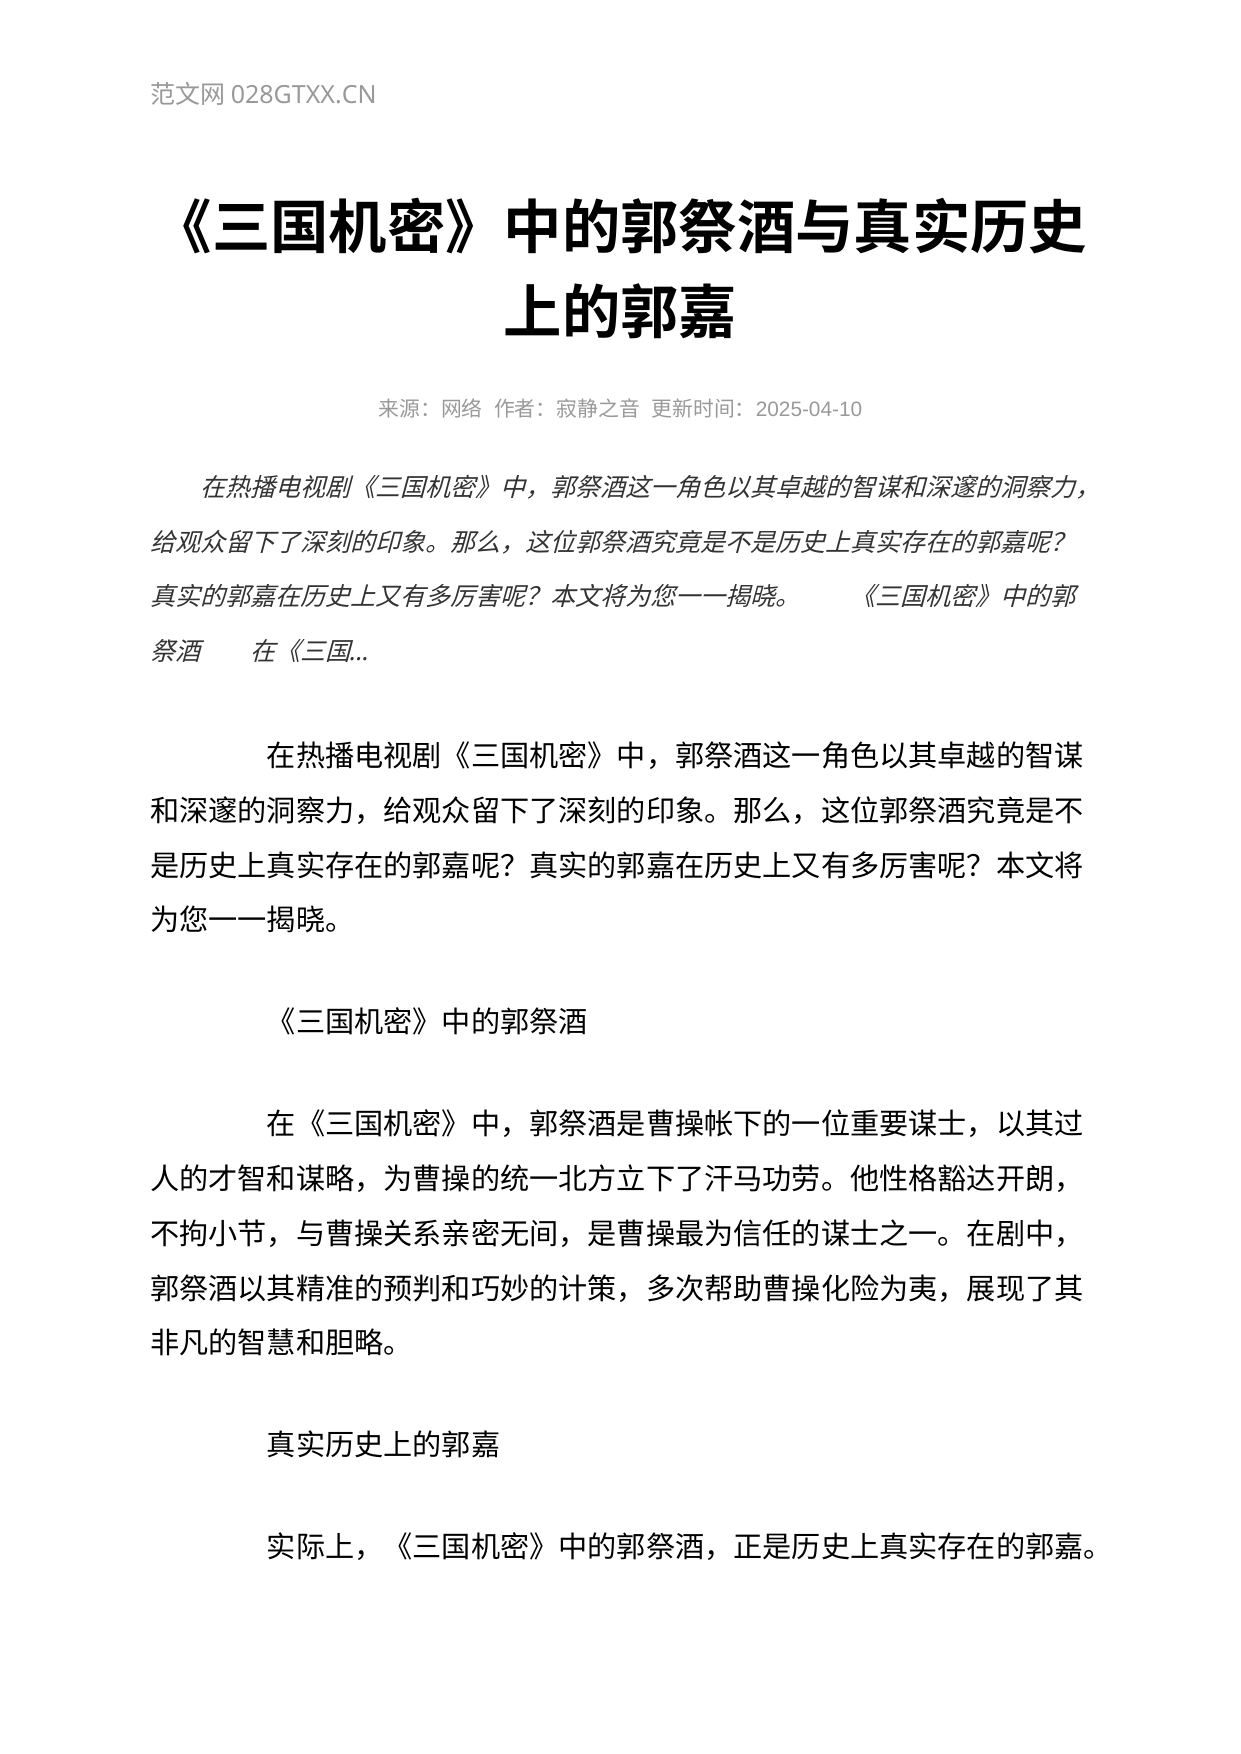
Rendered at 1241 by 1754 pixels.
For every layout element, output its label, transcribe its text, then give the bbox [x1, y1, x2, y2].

text 《三国机密》中的郭祭酒 [150, 999, 1090, 1041]
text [150, 1524, 1090, 1566]
text 真实历史上的郭嘉 [150, 1422, 1090, 1464]
subtitle 《三国机密》中的郭祭酒与真实历史上的郭嘉 [150, 181, 1090, 350]
text 来源：网络 作者：寂静之音 更新时间：2025-04-10 [150, 397, 1090, 421]
text 在《三国机密》中，郭祭酒是曹操帐下的一位重要谋士，以其过人的才智和谋略，为曹操的统一北方立下了汗马功劳。他性格豁达开朗，不拘小节，与曹操关系亲密无间，是曹操最为信任的谋士之一。在剧中，郭祭酒以其精准的预判和巧妙的计策，多次帮助曹操化险为夷，展现了其非凡的智慧和胆略。 [150, 1101, 1090, 1362]
text 在热播电视剧《三国机密》中，郭祭酒这一角色以其卓越的智谋和深邃的洞察力，给观众留下了深刻的印象。那么，这位郭祭酒究竟是不是历史上真实存在的郭嘉呢？真实的郭嘉在历史上又有多厉害呢？本文将为您一一揭晓。 《三国机密》中的郭祭酒 在《三国... [150, 468, 1090, 667]
text 在热播电视剧《三国机密》中，郭祭酒这一角色以其卓越的智谋和深邃的洞察力，给观众留下了深刻的印象。那么，这位郭祭酒究竟是不是历史上真实存在的郭嘉呢？真实的郭嘉在历史上又有多厉害呢？本文将为您一一揭晓。 [150, 732, 1090, 939]
